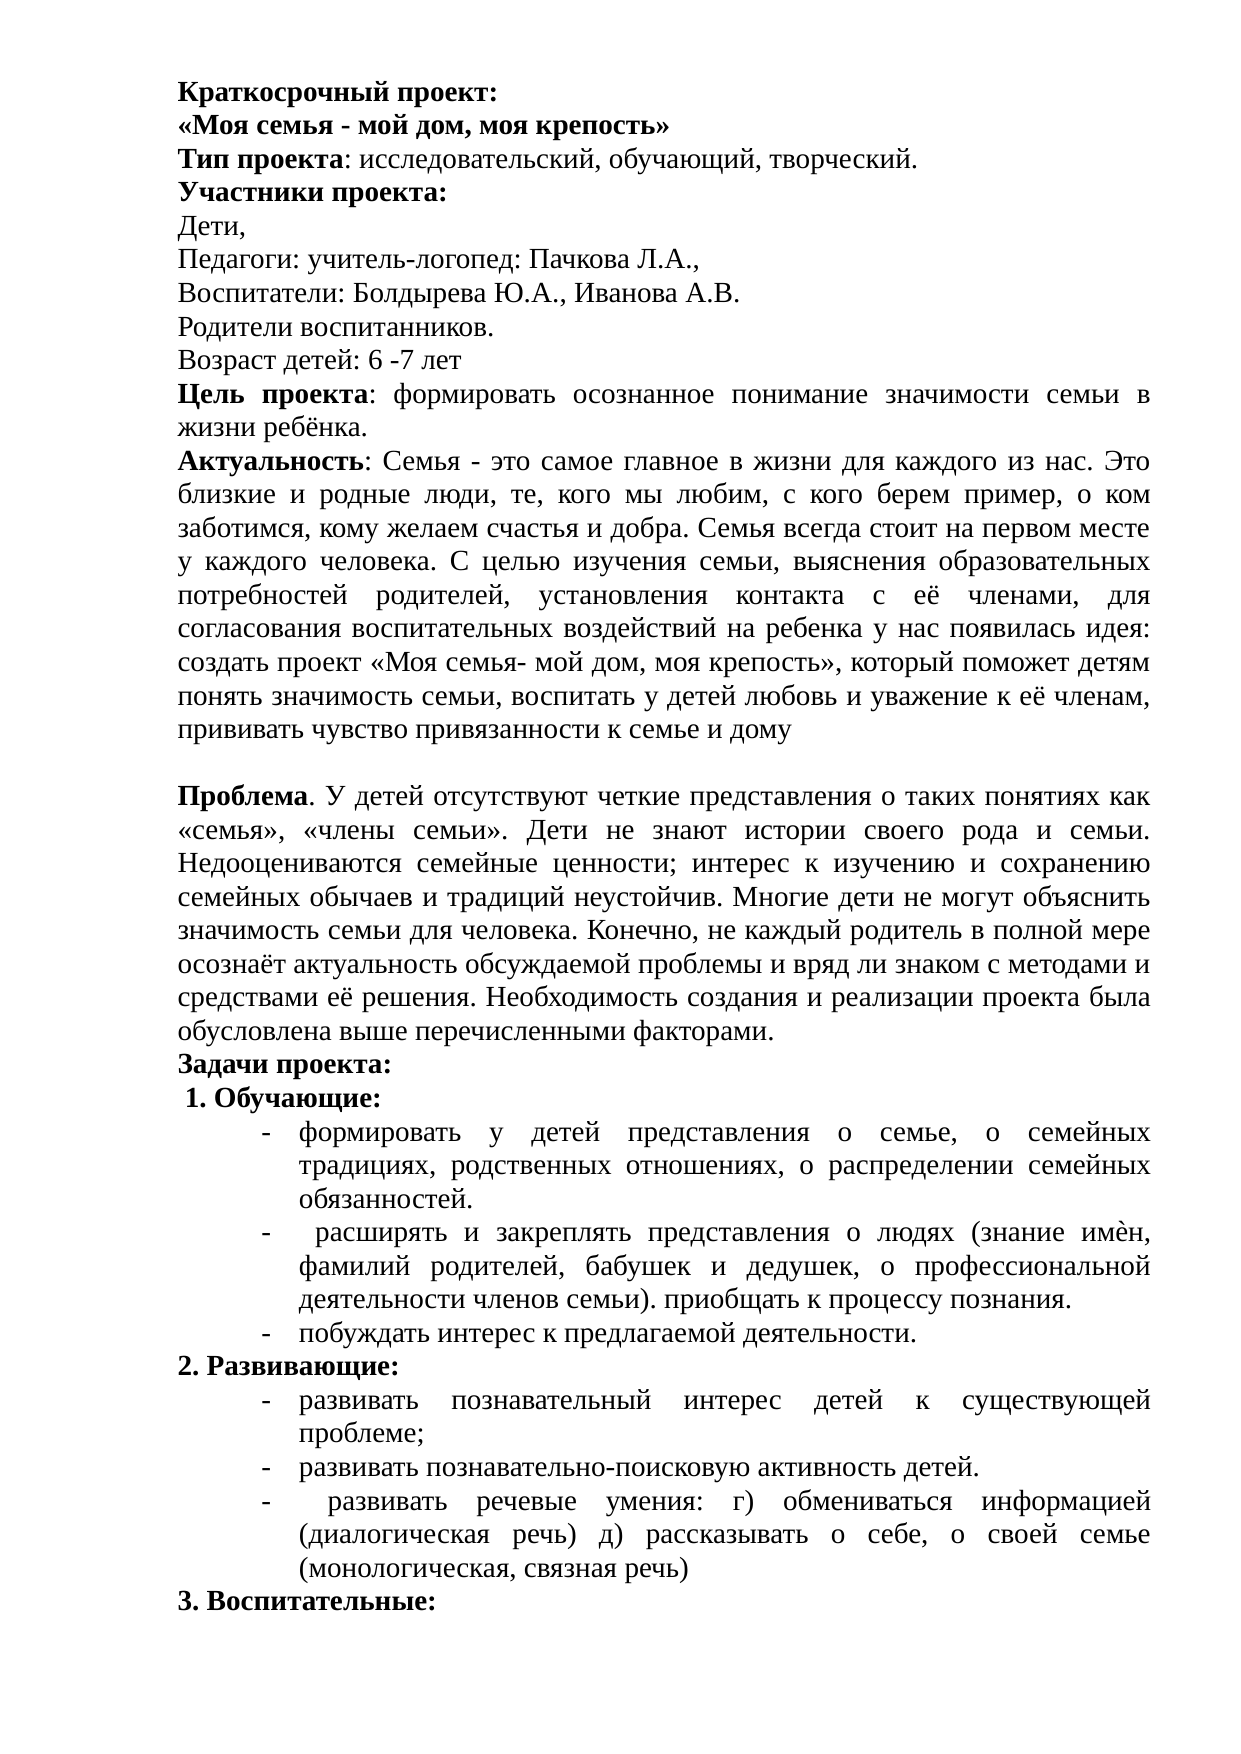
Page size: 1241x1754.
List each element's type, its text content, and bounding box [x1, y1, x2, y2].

text 3. Воспитательные: [177, 1583, 1152, 1617]
text 1. Обучающие: [177, 1080, 1152, 1114]
list расширять и закреплять представления о людях (знание имѐн, фамилий родителей, бабушек и дедушек, о профессиональной деятельности членов семьи). приобщать к процессу познания. [261, 1214, 1152, 1315]
text Тип проекта: исследовательский, обучающий, творческий. [177, 141, 1152, 174]
list побуждать интерес к предлагаемой деятельности. [261, 1315, 1152, 1348]
text Актуальность: Семья - это самое главное в жизни для каждого из нас. Это близкие и родные люди, те, кого мы любим, с кого берем пример, о ком заботимся, кому желаем счастья и добра. Семья всегда стоит на первом месте у каждого человека. С целью изучения семьи, выяснения образовательных потребностей родителей, установления контакта с её членами, для согласования воспитательных воздействий на ребенка у нас появилась идея: создать проект «Моя семья- мой дом, моя крепость», который поможет детям понять значимость семьи, воспитать у детей любовь и уважение к её членам, прививать чувство привязанности к семье и дому [177, 443, 1152, 745]
text Проблема. У детей отсутствуют четкие представления о таких понятиях как «семья», «члены семьи». Дети не знают истории своего рода и семьи. Недооцениваются семейные ценности; интерес к изучению и сохранению семейных обычаев и традиций неустойчив. Многие дети не могут объяснить значимость семьи для человека. Конечно, не каждый родитель в полной мере осознаёт актуальность обсуждаемой проблемы и вряд ли знаком с методами и средствами её решения. Необходимость создания и реализации проекта была обусловлена выше перечисленными факторами. [177, 778, 1152, 1047]
list развивать речевые умения: г) обмениваться информацией (диалогическая речь) д) рассказывать о себе, о своей семье (монологическая, связная речь) [261, 1483, 1152, 1583]
text Задачи проекта: [177, 1047, 1152, 1080]
list развивать познавательно-поисковую активность детей. [261, 1449, 1152, 1483]
text Участники проекта: [177, 174, 1152, 208]
list формировать у детей представления о семье, о семейных традициях, родственных отношениях, о распределении семейных обязанностей. [261, 1114, 1152, 1214]
text Родители воспитанников. [177, 309, 1152, 342]
text Краткосрочный проект: [177, 74, 1152, 107]
text «Моя семья - мой дом, моя крепость» [177, 107, 1152, 141]
text Дети, [177, 208, 1152, 242]
text Возраст детей: 6 -7 лет [177, 342, 1152, 376]
text Педагоги: учитель-логопед: Пачкова Л.А., [177, 242, 1152, 275]
text Цель проекта: формировать осознанное понимание значимости семьи в жизни ребёнка. [177, 376, 1152, 443]
text 2. Развивающие: [177, 1348, 1152, 1382]
text Воспитатели: Болдырева Ю.А., Иванова А.В. [177, 275, 1152, 309]
list развивать познавательный интерес детей к существующей проблеме; [261, 1382, 1152, 1449]
